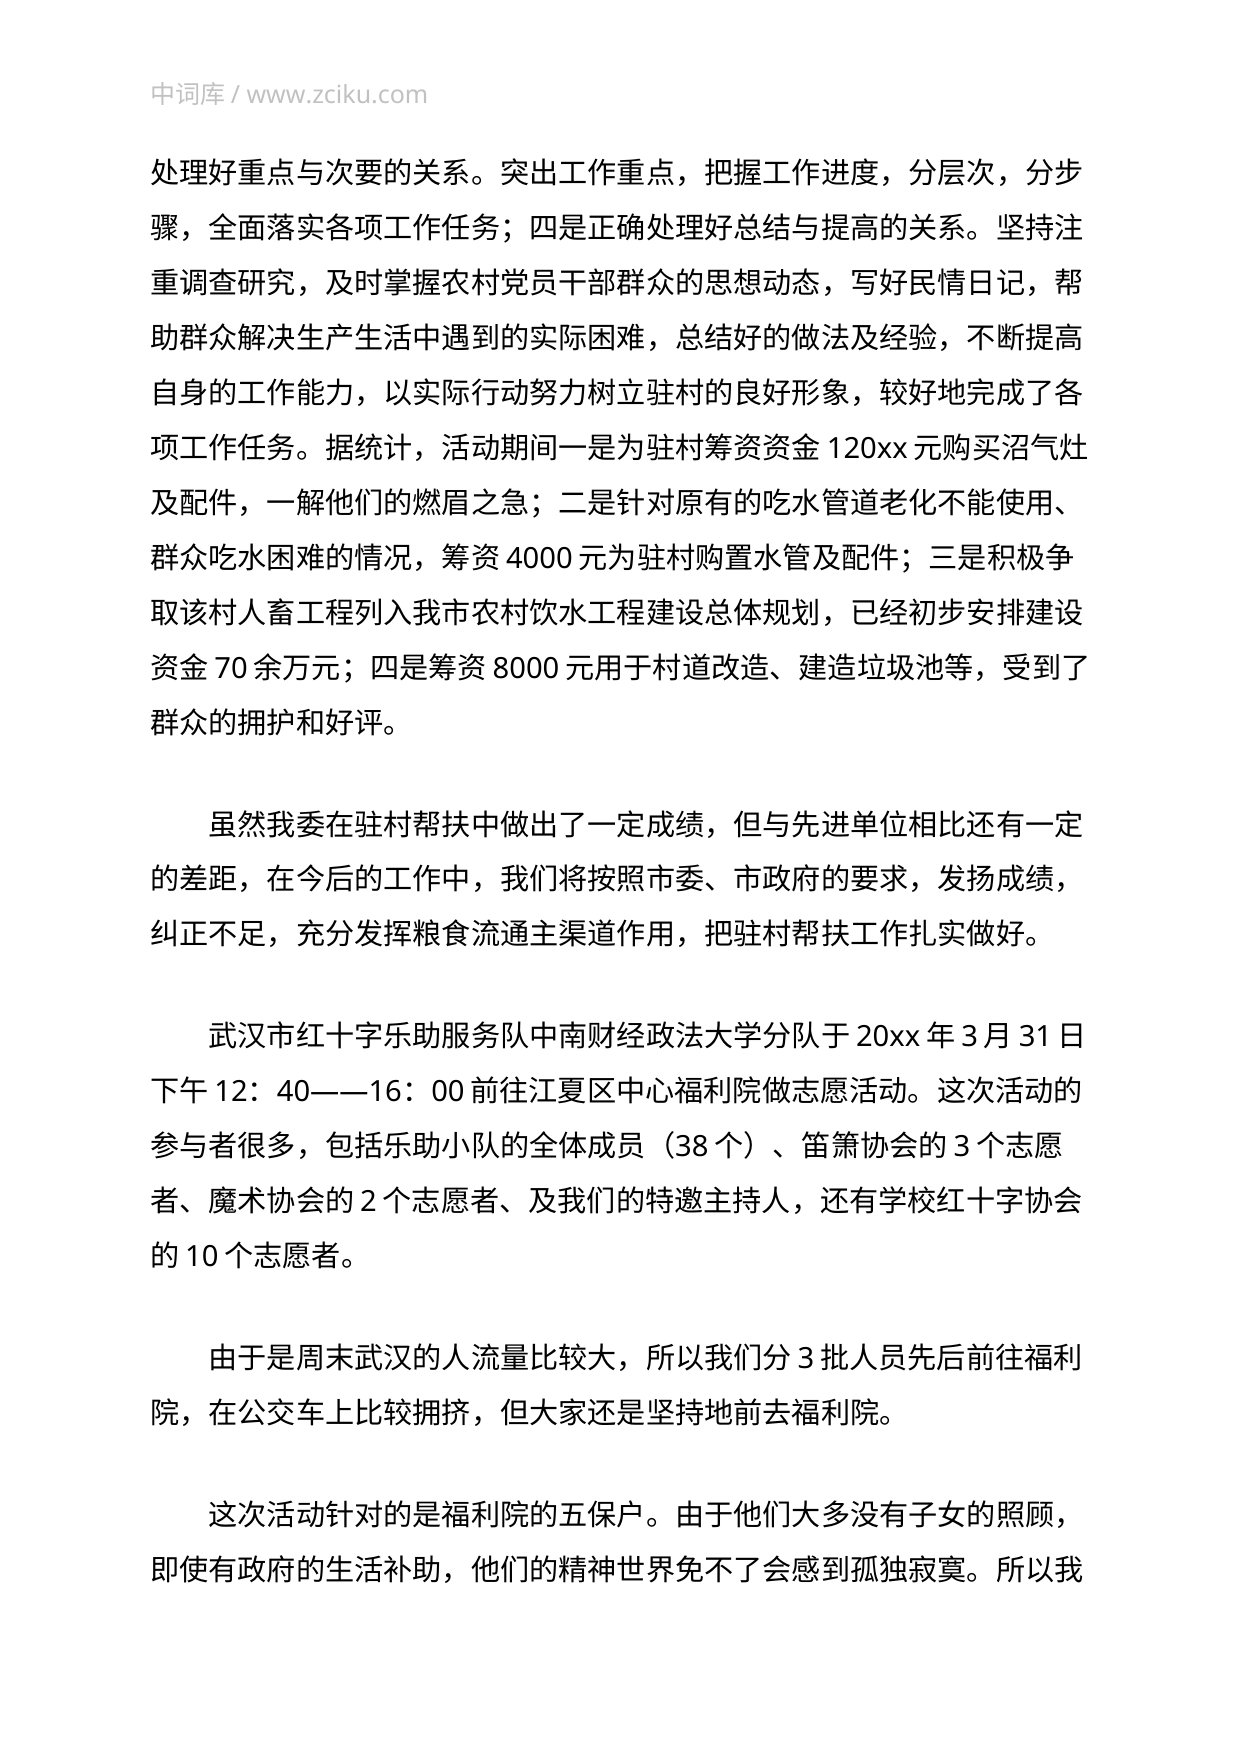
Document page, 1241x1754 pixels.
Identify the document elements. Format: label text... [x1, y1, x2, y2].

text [150, 1491, 1090, 1588]
text 武汉市红十字乐助服务队中南财经政法大学分队于20xx年3月31日下午12：40——16：00前往江夏区中心福利院做志愿活动。这次活动的参与者很多，包括乐助小队的全体成员（38个）、笛箫协会的3个志愿者、魔术协会的2个志愿者、及我们的特邀主持人，还有学校红十字协会的10个志愿者。 [150, 1013, 1090, 1275]
text 由于是周末武汉的人流量比较大，所以我们分3批人员先后前往福利院，在公交车上比较拥挤，但大家还是坚持地前去福利院。 [150, 1334, 1090, 1432]
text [150, 150, 1090, 742]
text 虽然我委在驻村帮扶中做出了一定成绩，但与先进单位相比还有一定的差距，在今后的工作中，我们将按照市委、市政府的要求，发扬成绩，纠正不足，充分发挥粮食流通主渠道作用，把驻村帮扶工作扎实做好。 [150, 801, 1090, 953]
